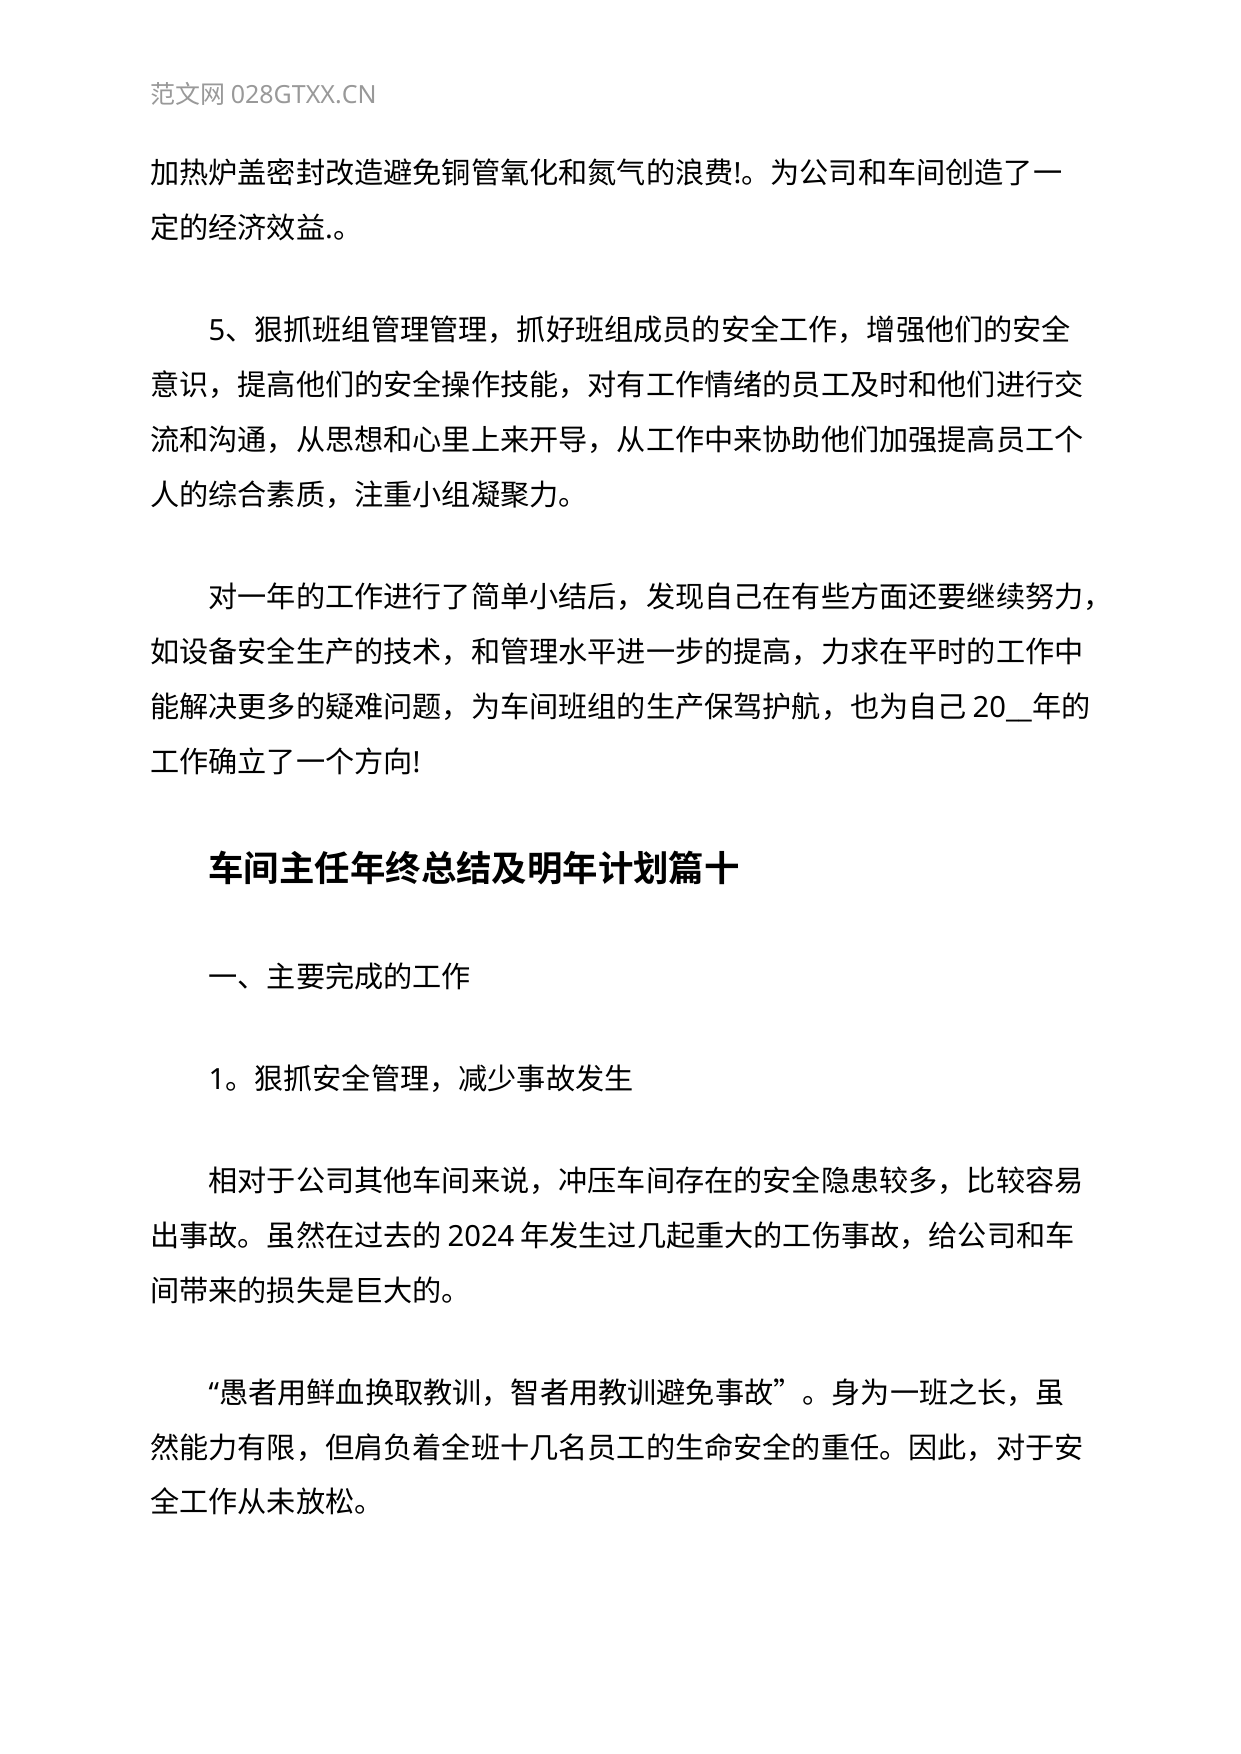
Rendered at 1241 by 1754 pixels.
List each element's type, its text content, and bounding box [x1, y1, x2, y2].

text 1。狠抓安全管理，减少事故发生 [150, 1056, 1090, 1098]
text 车间主任年终总结及明年计划篇十 [150, 840, 1090, 892]
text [150, 150, 1090, 247]
text 相对于公司其他车间来说，冲压车间存在的安全隐患较多，比较容易出事故。虽然在过去的2024年发生过几起重大的工伤事故，给公司和车间带来的损失是巨大的。 [150, 1157, 1090, 1310]
text 一、主要完成的工作 [150, 954, 1090, 996]
text “愚者用鲜血换取教训，智者用教训避免事故”。身为一班之长，虽然能力有限，但肩负着全班十几名员工的生命安全的重任。因此，对于安全工作从未放松。 [150, 1369, 1090, 1521]
text 5、狠抓班组管理管理，抓好班组成员的安全工作，增强他们的安全意识，提高他们的安全操作技能，对有工作情绪的员工及时和他们进行交流和沟通，从思想和心里上来开导，从工作中来协助他们加强提高员工个人的综合素质，注重小组凝聚力。 [150, 307, 1090, 514]
text 对一年的工作进行了简单小结后，发现自己在有些方面还要继续努力，如设备安全生产的技术，和管理水平进一步的提高，力求在平时的工作中能解决更多的疑难问题，为车间班组的生产保驾护航，也为自己20__年的工作确立了一个方向! [150, 573, 1090, 781]
